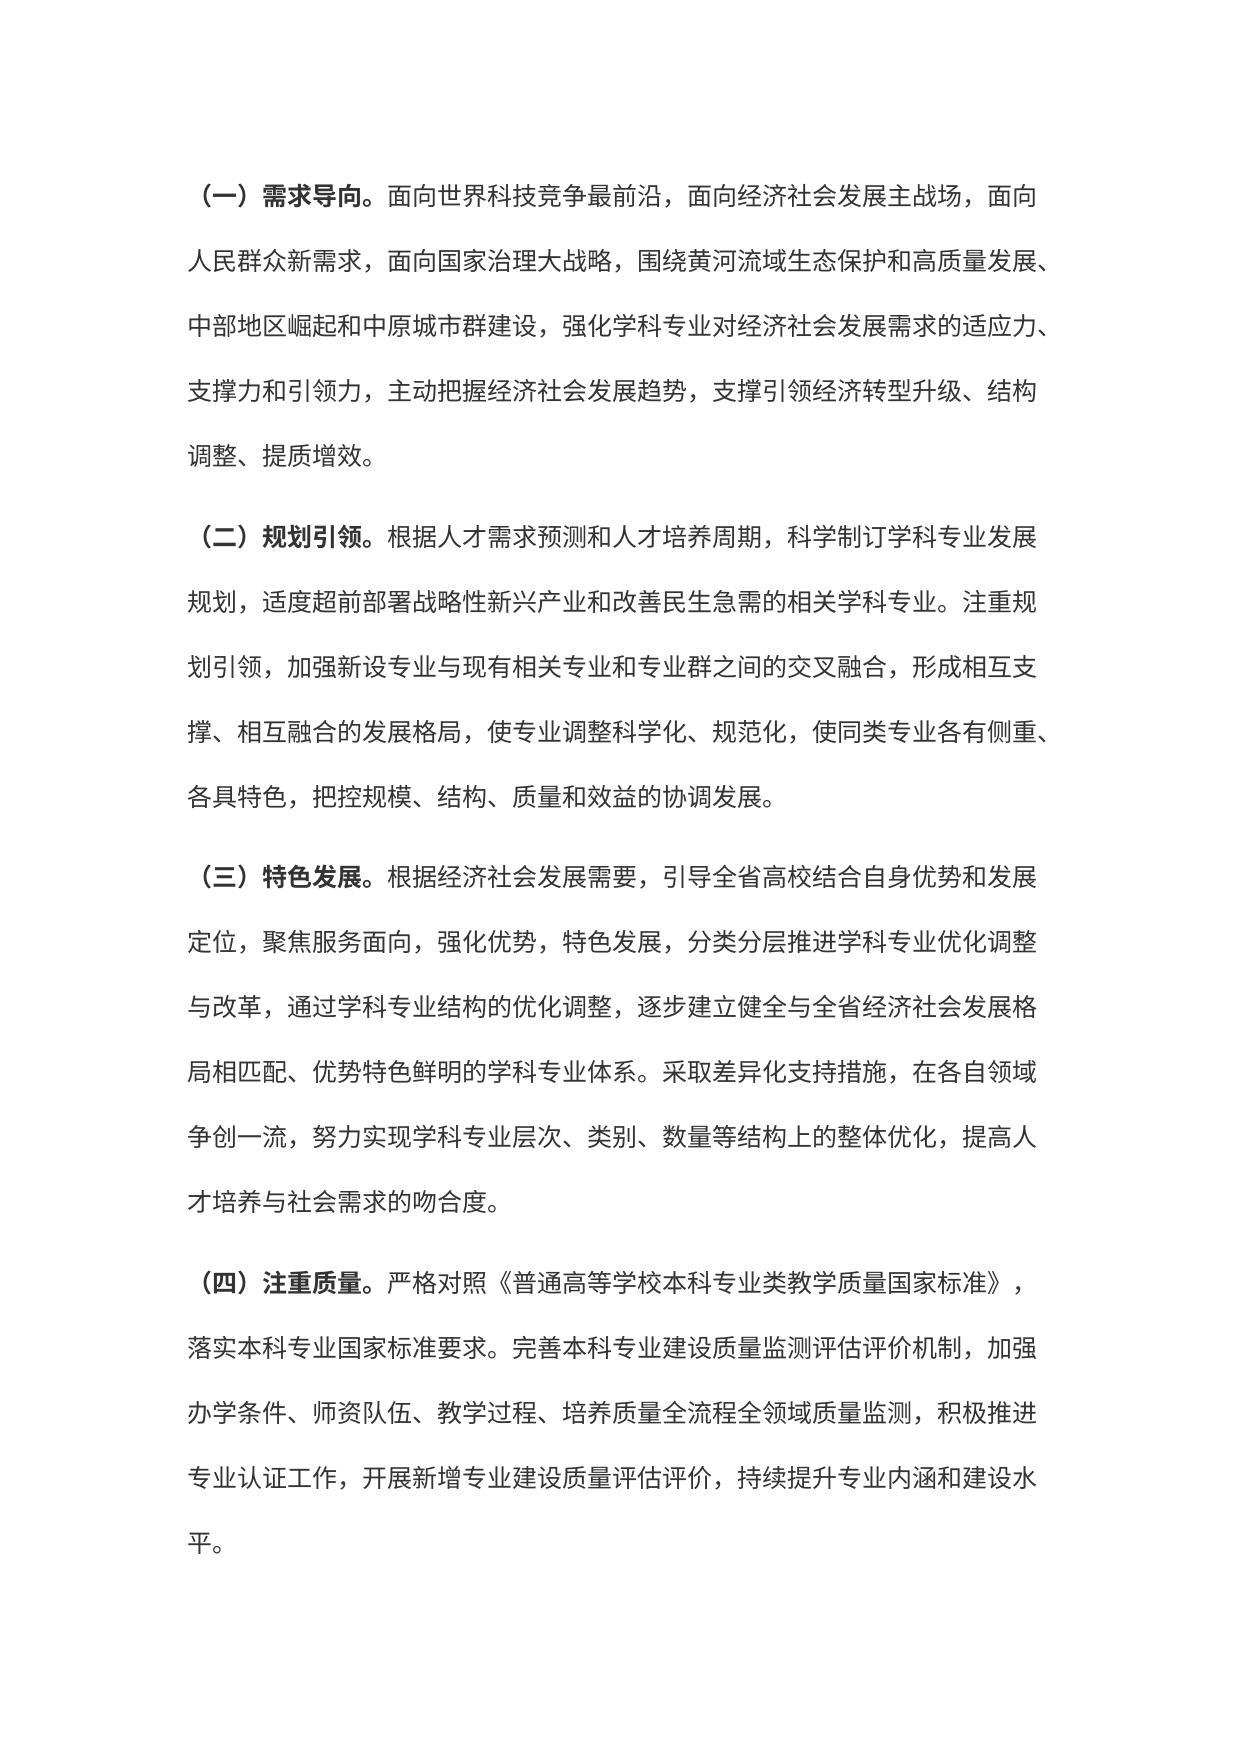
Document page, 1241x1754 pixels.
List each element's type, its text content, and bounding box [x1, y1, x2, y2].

text （三）特色发展。根据经济社会发展需要，引导全省高校结合自身优势和发展定位，聚焦服务面向，强化优势，特色发展，分类分层推进学科专业优化调整与改革，通过学科专业结构的优化调整，逐步建立健全与全省经济社会发展格局相匹配、优势特色鲜明的学科专业体系。采取差异化支持措施，在各自领域争创一流，努力实现学科专业层次、类别、数量等结构上的整体优化，提高人才培养与社会需求的吻合度。 [187, 843, 1053, 1233]
text （二）规划引领。根据人才需求预测和人才培养周期，科学制订学科专业发展规划，适度超前部署战略性新兴产业和改善民生急需的相关学科专业。注重规划引领，加强新设专业与现有相关专业和专业群之间的交叉融合，形成相互支撑、相互融合的发展格局，使专业调整科学化、规范化，使同类专业各有侧重、各具特色，把控规模、结构、质量和效益的协调发展。 [187, 503, 1053, 828]
text （一）需求导向。面向世界科技竞争最前沿，面向经济社会发展主战场，面向人民群众新需求，面向国家治理大战略，围绕黄河流域生态保护和高质量发展、中部地区崛起和中原城市群建设，强化学科专业对经济社会发展需求的适应力、支撑力和引领力，主动把握经济社会发展趋势，支撑引领经济转型升级、结构调整、提质增效。 [187, 162, 1053, 487]
text （四）注重质量。严格对照《普通高等学校本科专业类教学质量国家标准》，落实本科专业国家标准要求。完善本科专业建设质量监测评估评价机制，加强办学条件、师资队伍、教学过程、培养质量全流程全领域质量监测，积极推进专业认证工作，开展新增专业建设质量评估评价，持续提升专业内涵和建设水平。 [187, 1249, 1053, 1574]
